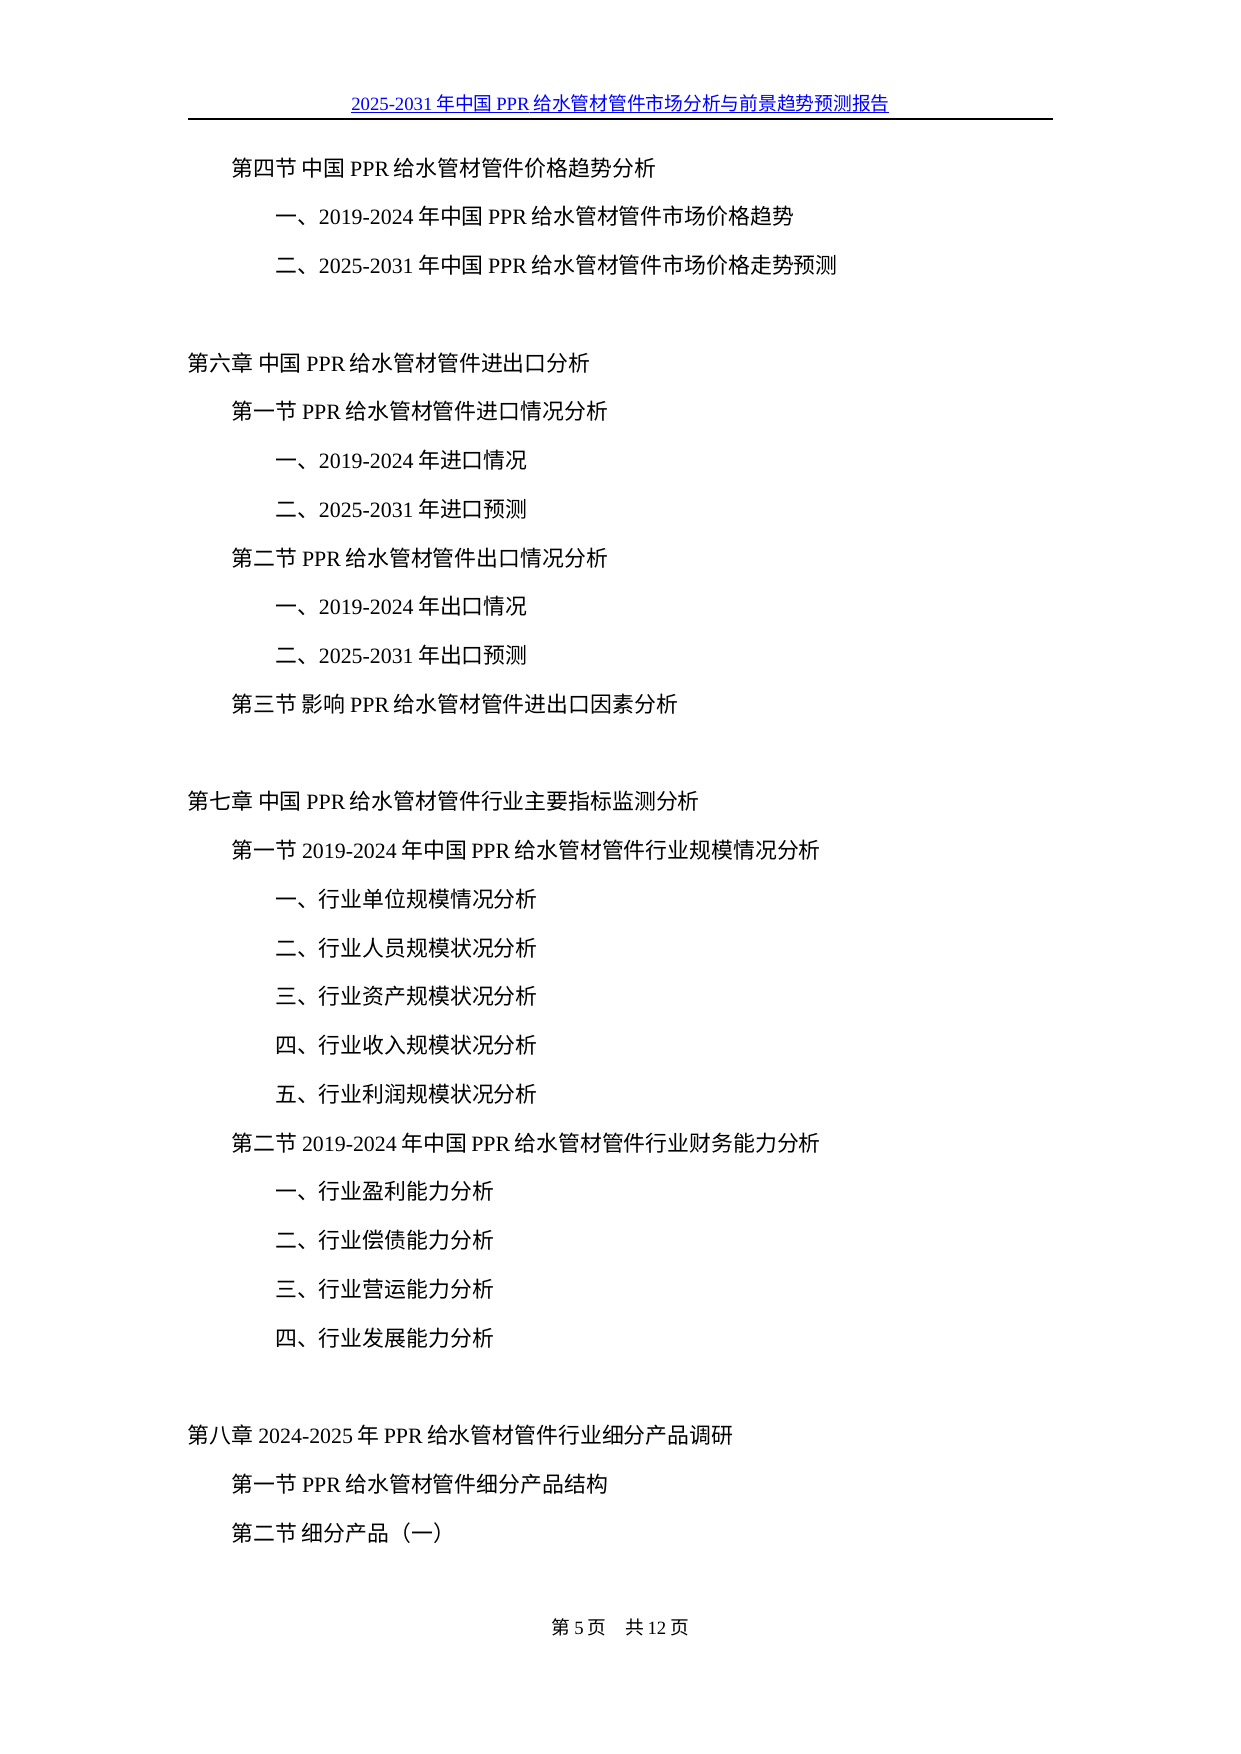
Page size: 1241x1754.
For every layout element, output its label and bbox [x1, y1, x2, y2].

text [187, 150, 1053, 1548]
